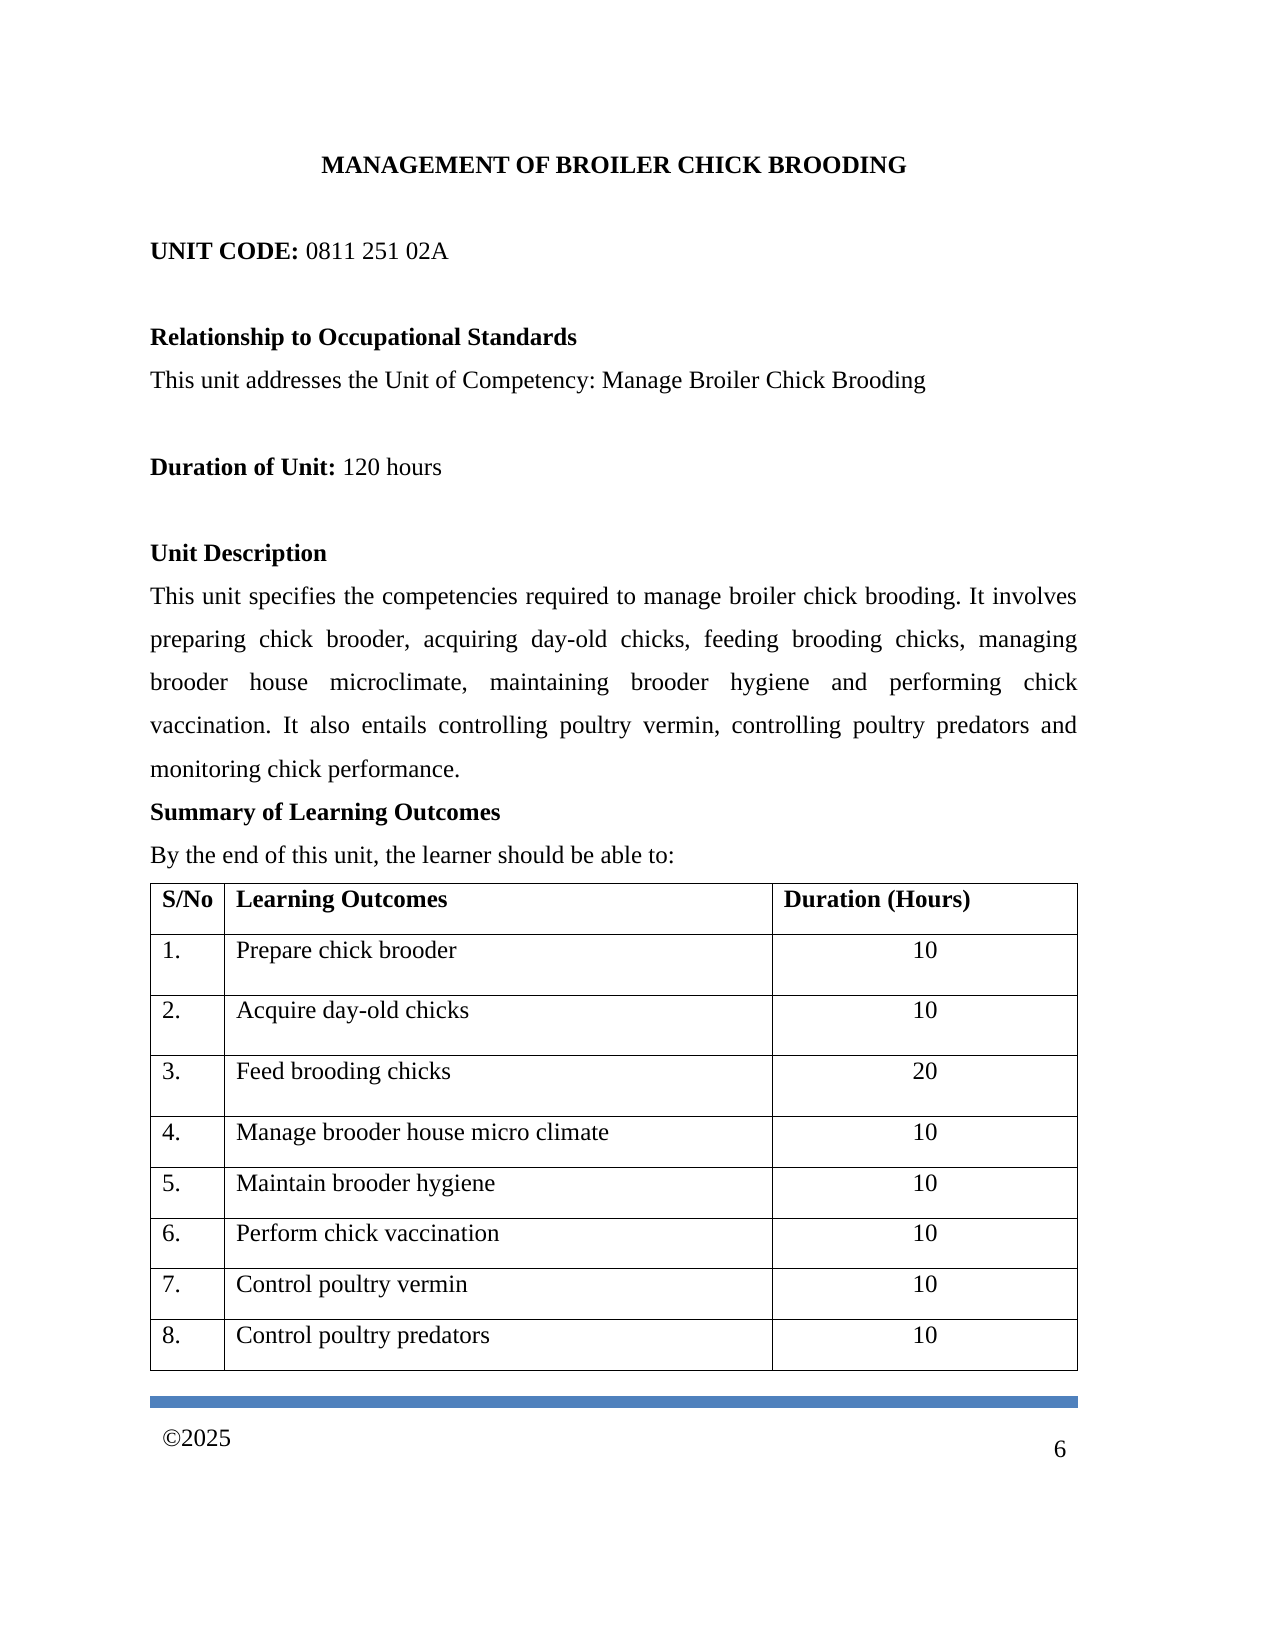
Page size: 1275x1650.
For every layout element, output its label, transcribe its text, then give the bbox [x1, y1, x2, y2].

table_cell 10 [773, 1269, 1077, 1319]
table_cell 10 [773, 1219, 1077, 1268]
table_cell 20 [773, 1056, 1077, 1116]
subtitle MANAGEMENT OF BROILER CHICK BROODING [150, 150, 1078, 179]
table_cell Control poultry vermin [225, 1269, 772, 1319]
table_cell [151, 1168, 224, 1217]
table_cell [151, 1269, 224, 1319]
text Relationship to Occupational Standards [150, 322, 1078, 351]
text This unit specifies the competencies required to manage broiler chick brooding. It involves preparing chick brooder, acquiring day-old chicks, feeding brooding chicks, managing brooder house microclimate, maintaining brooder hygiene and performing chick vaccination. It also entails controlling poultry vermin, controlling poultry predators and monitoring chick performance. [150, 581, 1078, 782]
table_cell Control poultry predators [225, 1320, 772, 1370]
table_header Learning Outcomes [225, 884, 772, 934]
table_cell Prepare chick brooder [225, 935, 772, 994]
table_cell [151, 935, 224, 994]
table_header Duration (Hours) [773, 884, 1077, 934]
table_cell [151, 1219, 224, 1268]
table_cell Manage brooder house micro climate [225, 1117, 772, 1167]
table_cell Feed brooding chicks [225, 1056, 772, 1116]
table_cell [151, 1056, 224, 1116]
text Summary of Learning Outcomes [150, 797, 1078, 826]
table_cell [151, 996, 224, 1055]
table_header S/No [151, 884, 224, 934]
text Duration of Unit: 120 hours [150, 452, 1078, 481]
table_cell 10 [773, 1168, 1077, 1217]
table_cell 10 [773, 935, 1077, 994]
table_cell 10 [773, 1117, 1077, 1167]
text UNIT CODE: 0811 251 02A [150, 236, 1078, 265]
table_cell 10 [773, 1320, 1077, 1370]
text Unit Description [150, 538, 1078, 567]
text This unit addresses the Unit of Competency: Manage Broiler Chick Brooding [150, 366, 1078, 394]
text By the end of this unit, the learner should be able to: [150, 840, 1078, 869]
table_cell 10 [773, 996, 1077, 1055]
table_cell [151, 1117, 224, 1167]
table_cell Acquire day-old chicks [225, 996, 772, 1055]
table_cell [151, 1320, 224, 1370]
table_cell Perform chick vaccination [225, 1219, 772, 1268]
table_cell Maintain brooder hygiene [225, 1168, 772, 1217]
